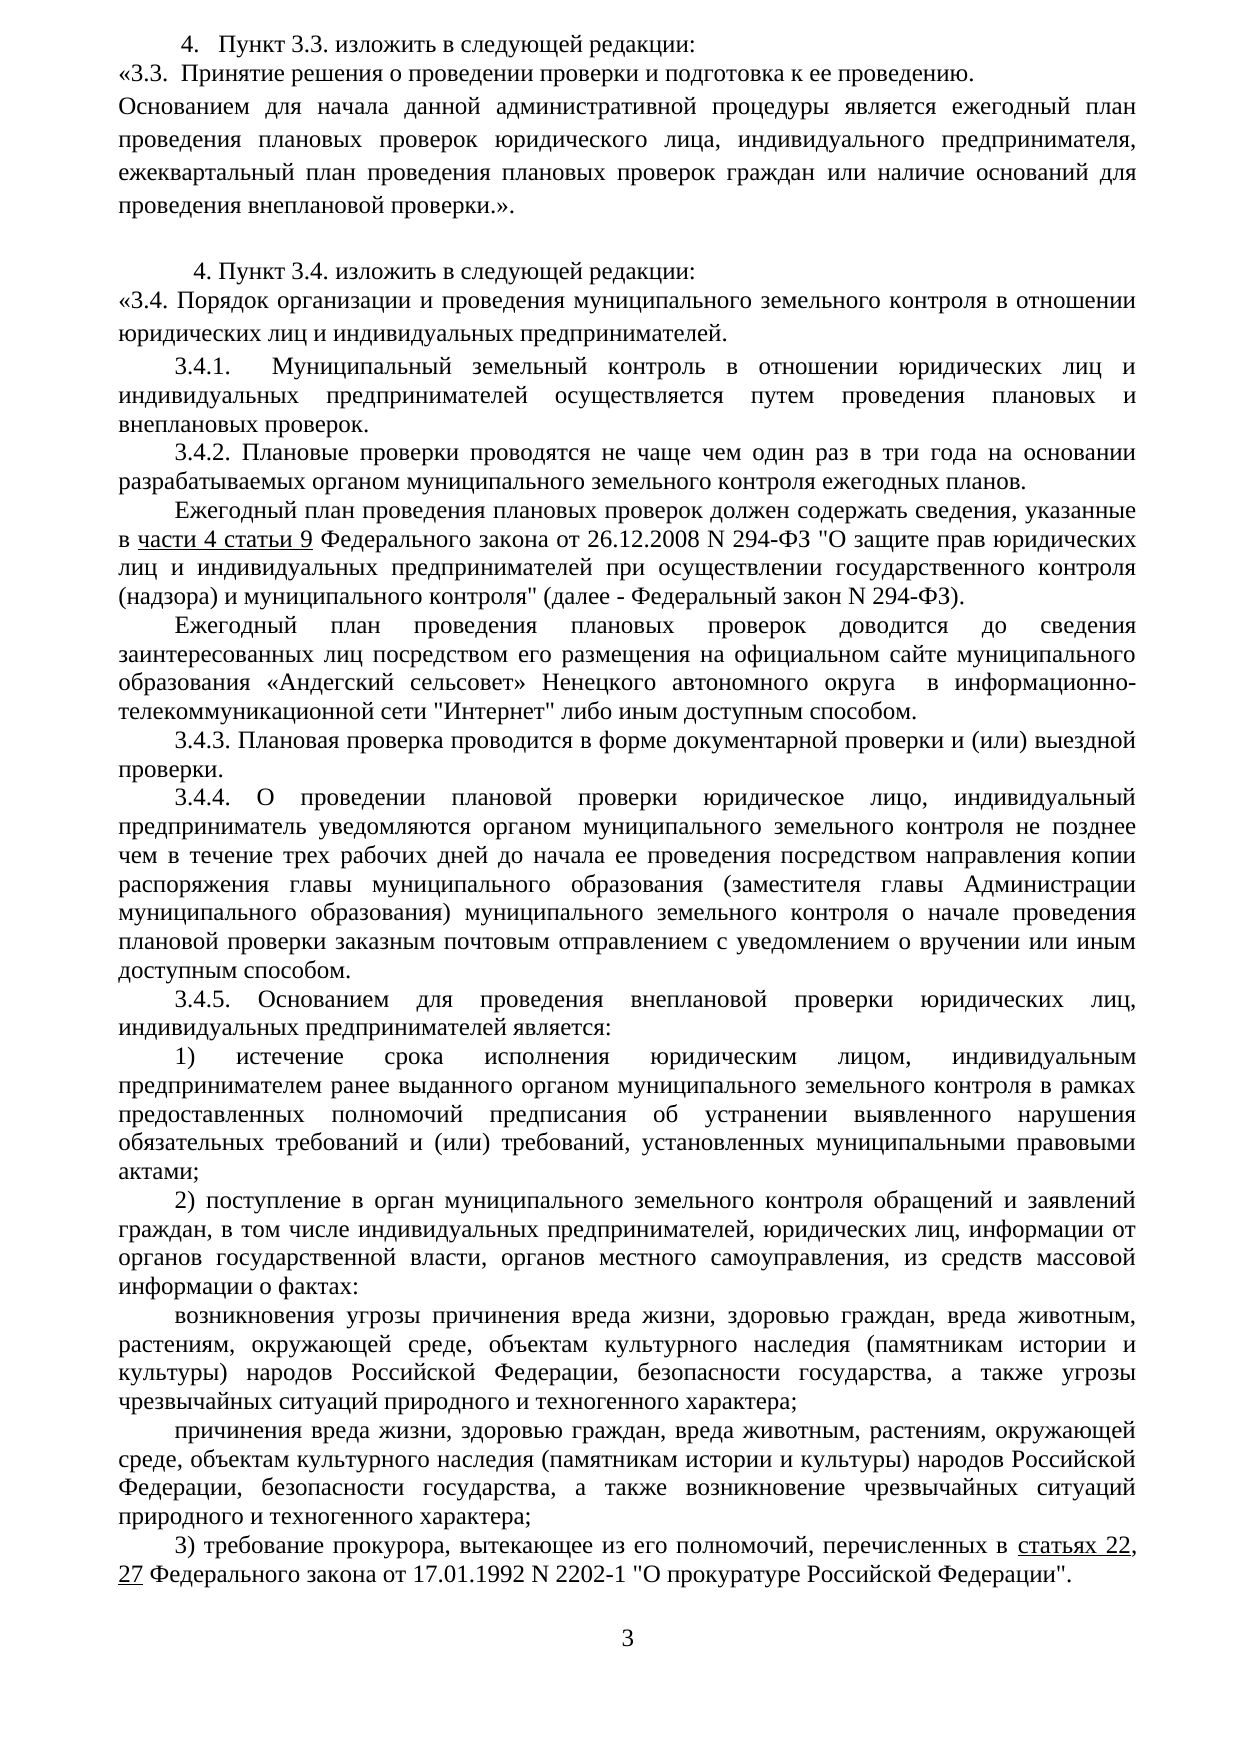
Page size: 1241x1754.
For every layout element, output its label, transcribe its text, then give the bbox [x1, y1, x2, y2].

list Пункт 3.3. изложить в следующей редакции: [181, 29, 1137, 58]
text 3) требование прокурора, вытекающее из его полномочий, перечисленных в статьях 22, 27 Федерального закона от 17.01.1992 N 2202-1 "О прокуратуре Российской Федерации". [118, 1530, 1137, 1587]
text 3.4.5. Основанием для проведения внеплановой проверки юридических лиц, индивидуальных предпринимателей является: [118, 984, 1137, 1041]
text «3.3. Принятие решения о проведении проверки и подготовка к ее проведению. [118, 58, 1137, 87]
text 1) истечение срока исполнения юридическим лицом, индивидуальным предпринимателем ранее выданного органом муниципального земельного контроля в рамках предоставленных полномочий предписания об устранении выявленного нарушения обязательных требований и (или) требований, установленных муниципальными правовыми актами; [118, 1041, 1137, 1185]
text Ежегодный план проведения плановых проверок доводится до сведения заинтересованных лиц посредством его размещения на официальном сайте муниципального образования «Андегский сельсовет» Ненецкого автономного округа в информационно-телекоммуникационной сети "Интернет" либо иным доступным способом. [118, 610, 1137, 725]
text 3.4.2. Плановые проверки проводятся не чаще чем один раз в три года на основании разрабатываемых органом муниципального земельного контроля ежегодных планов. [118, 437, 1137, 495]
text 2) поступление в орган муниципального земельного контроля обращений и заявлений граждан, в том числе индивидуальных предпринимателей, юридических лиц, информации от органов государственной власти, органов местного самоуправления, из средств массовой информации о фактах: [118, 1185, 1137, 1300]
text 3.4.1. Муниципальный земельный контроль в отношении юридических лиц и индивидуальных предпринимателей осуществляется путем проведения плановых и внеплановых проверок. [118, 351, 1137, 437]
text «3.4. Порядок организации и проведения муниципального земельного контроля в отношении юридических лиц и индивидуальных предпринимателей. [118, 285, 1137, 347]
text Основанием для начала данной административной процедуры является ежегодный план проведения плановых проверок юридического лица, индивидуального предпринимателя, ежеквартальный план проведения плановых проверок граждан или наличие оснований для проведения внеплановой проверки.». [118, 91, 1137, 219]
text возникновения угрозы причинения вреда жизни, здоровью граждан, вреда животным, растениям, окружающей среде, объектам культурного наследия (памятникам истории и культуры) народов Российской Федерации, безопасности государства, а также угрозы чрезвычайных ситуаций природного и техногенного характера; [118, 1300, 1137, 1415]
text причинения вреда жизни, здоровью граждан, вреда животным, растениям, окружающей среде, объектам культурного наследия (памятникам истории и культуры) народов Российской Федерации, безопасности государства, а также возникновение чрезвычайных ситуаций природного и техногенного характера; [118, 1415, 1137, 1530]
text 3.4.4. О проведении плановой проверки юридическое лицо, индивидуальный предприниматель уведомляются органом муниципального земельного контроля не позднее чем в течение трех рабочих дней до начала ее проведения посредством направления копии распоряжения главы муниципального образования (заместителя главы Администрации муниципального образования) муниципального земельного контроля о начале проведения плановой проверки заказным почтовым отправлением с уведомлением о вручении или иным доступным способом. [118, 782, 1137, 984]
text Ежегодный план проведения плановых проверок должен содержать сведения, указанные в части 4 статьи 9 Федерального закона от 26.12.2008 N 294-ФЗ "О защите прав юридических лиц и индивидуальных предпринимателей при осуществлении государственного контроля (надзора) и муниципального контроля" (далее - Федеральный закон N 294-ФЗ). [118, 495, 1137, 610]
text 3.4.3. Плановая проверка проводится в форме документарной проверки и (или) выездной проверки. [118, 725, 1137, 782]
text 4. Пункт 3.4. изложить в следующей редакции: [118, 256, 1137, 285]
